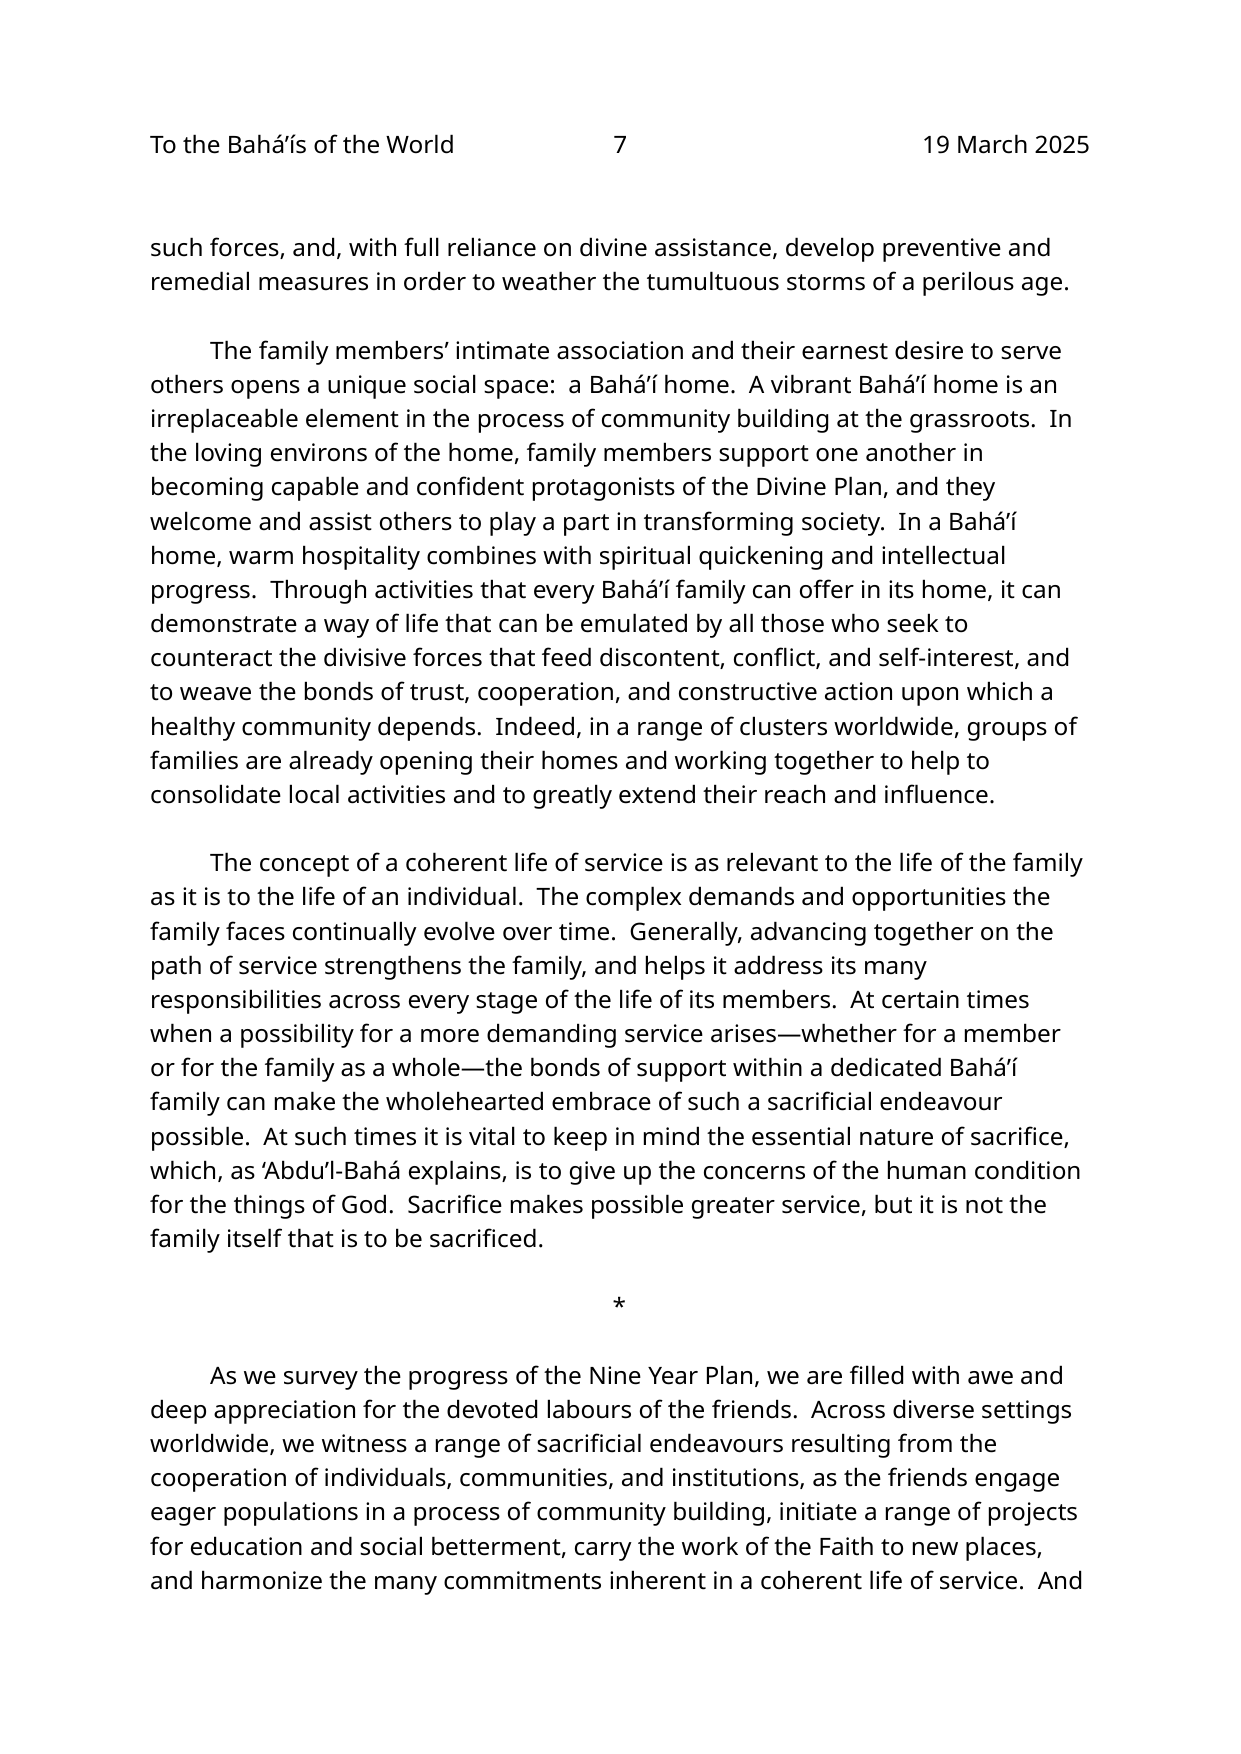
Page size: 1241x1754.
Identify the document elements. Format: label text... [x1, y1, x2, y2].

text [150, 231, 1090, 298]
text The concept of a coherent life of service is as relevant to the life of the family as it is to the life of an individual. The complex demands and opportunities the family faces continually evolve over time. Generally, advancing together on the path of service strengthens the family, and helps it address its many responsibilities across every stage of the life of its members. At certain times when a possibility for a more demanding service arises—whether for a member or for the family as a whole—the bonds of support within a dedicated Bahá’í family can make the wholehearted embrace of such a sacrificial endeavour possible. At such times it is vital to keep in mind the essential nature of sacrifice, which, as ‘Abdu’l-Bahá explains, is to give up the concerns of the human condition for the things of God. Sacrifice makes possible greater service, but it is not the family itself that is to be sacrificed. [150, 846, 1090, 1254]
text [150, 1358, 1090, 1596]
text The family members’ intimate association and their earnest desire to serve others opens a unique social space: a Bahá’í home. A vibrant Bahá’í home is an irreplaceable element in the process of community building at the grassroots. In the loving environs of the home, family members support one another in becoming capable and confident protagonists of the Divine Plan, and they welcome and assist others to play a part in transforming society. In a Bahá’í home, warm hospitality combines with spiritual quickening and intellectual progress. Through activities that every Bahá’í family can offer in its home, it can demonstrate a way of life that can be emulated by all those who seek to counteract the divisive forces that feed discontent, conflict, and self-interest, and to weave the bonds of trust, cooperation, and constructive action upon which a healthy community depends. Indeed, in a range of clusters worldwide, groups of families are already opening their homes and working together to help to consolidate local activities and to greatly extend their reach and influence. [150, 333, 1090, 810]
text * [150, 1290, 1090, 1323]
